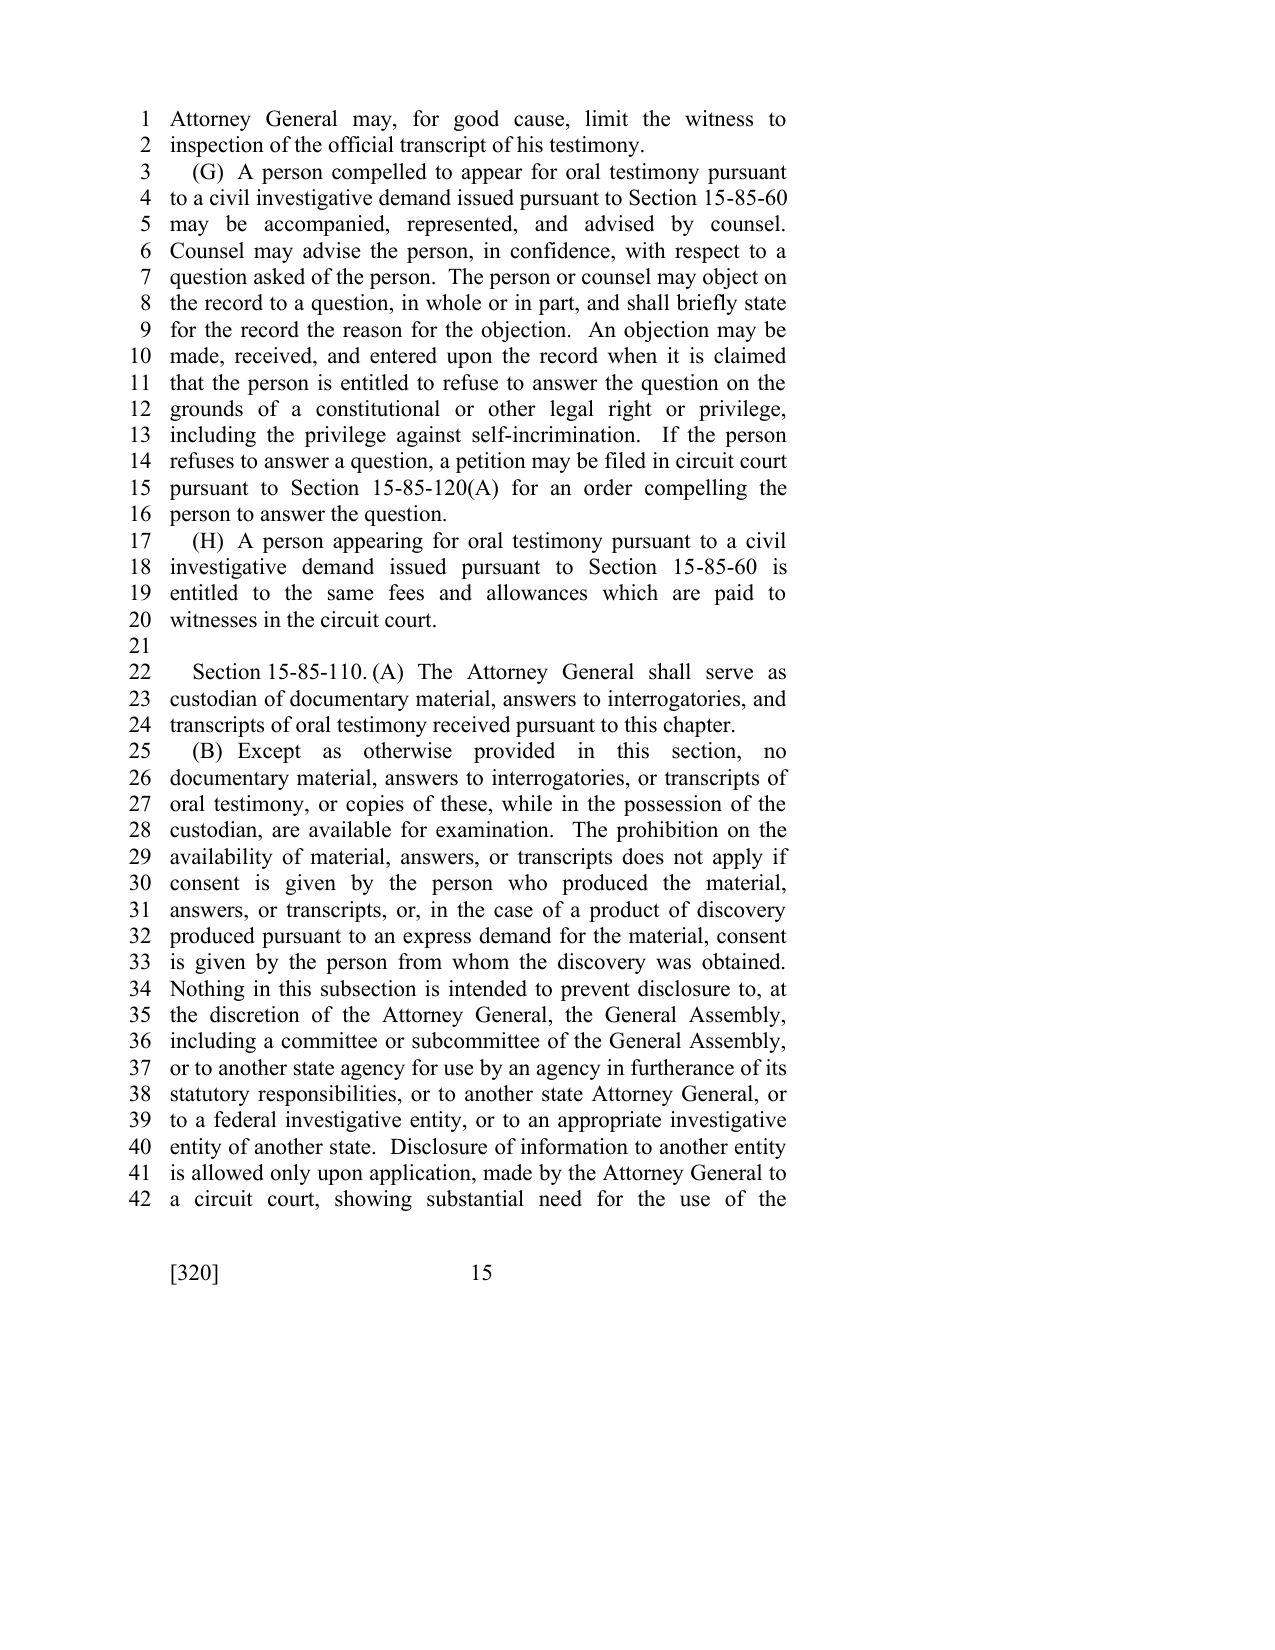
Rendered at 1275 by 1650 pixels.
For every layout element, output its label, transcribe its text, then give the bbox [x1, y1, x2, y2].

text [169, 737, 787, 1212]
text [169, 105, 787, 158]
text Section 15-85-110. (A) The Attorney General shall serve as custodian of documentary material, answers to interrogatories, and transcripts of oral testimony received pursuant to this chapter. [169, 658, 787, 737]
text (H) A person appearing for oral testimony pursuant to a civil investigative demand issued pursuant to Section 15-85-60 is entitled to the same fees and allowances which are paid to witnesses in the circuit court. [169, 527, 787, 632]
text (G) A person compelled to appear for oral testimony pursuant to a civil investigative demand issued pursuant to Section 15-85-60 may be accompanied, represented, and advised by counsel. Counsel may advise the person, in confidence, with respect to a question asked of the person. The person or counsel may object on the record to a question, in whole or in part, and shall briefly state for the record the reason for the objection. An objection may be made, received, and entered upon the record when it is claimed that the person is entitled to refuse to answer the question on the grounds of a constitutional or other legal right or privilege, including the privilege against self-incrimination. If the person refuses to answer a question, a petition may be filed in circuit court pursuant to Section 15-85-120(A) for an order compelling the person to answer the question. [169, 158, 787, 527]
